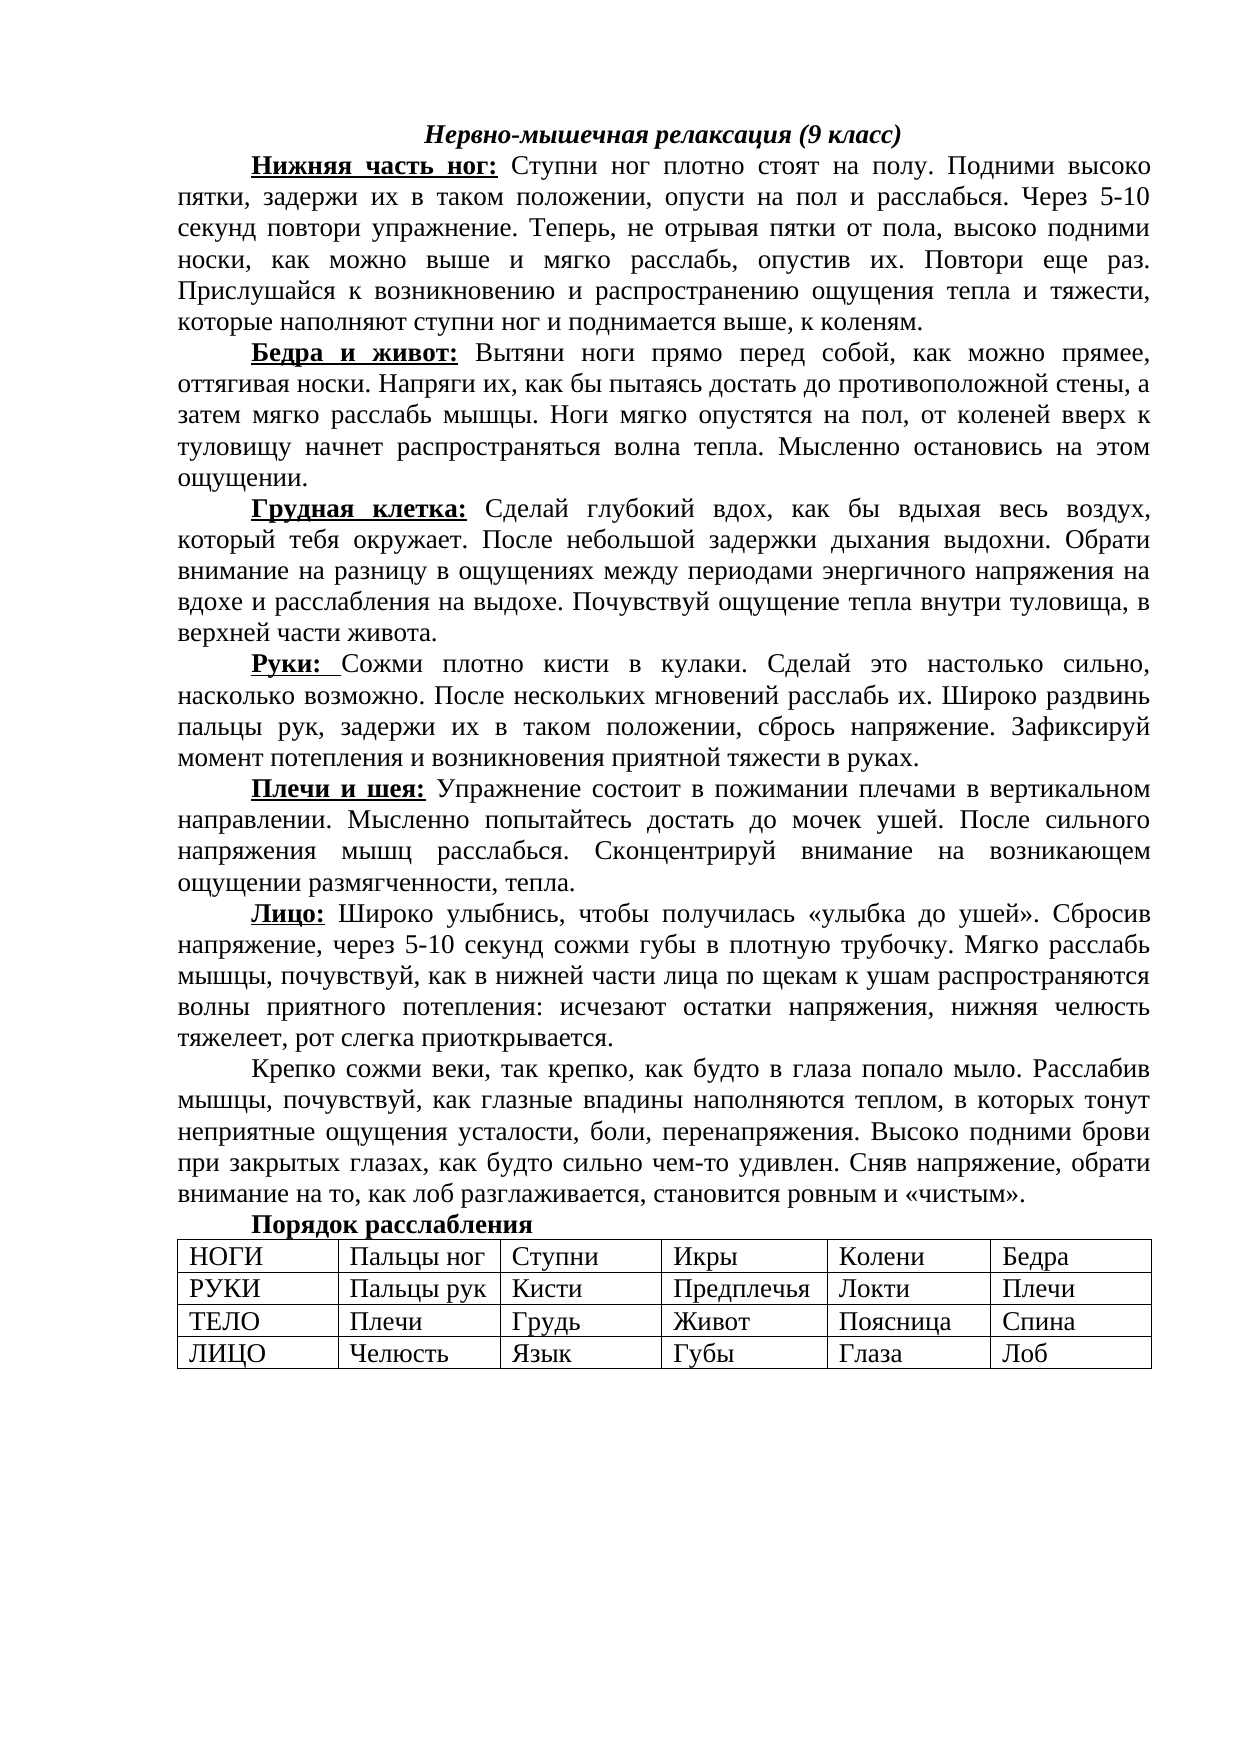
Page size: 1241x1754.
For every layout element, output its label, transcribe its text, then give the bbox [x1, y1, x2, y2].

table_cell Глаза [828, 1337, 990, 1368]
list Грудная клетка: Сделай глубокий вдох, как бы вдыхая весь воздух, который тебя окружает. После небольшой задержки дыхания выдохни. Обрати внимание на разницу в ощущениях между периодами энергичного напряжения на вдохе и расслабления на выдохе. Почувствуй ощущение тепла внутри туловища, в верхней части живота. [177, 492, 1152, 648]
table_cell Кисти [501, 1273, 661, 1304]
list Крепко сожми веки, так крепко, как будто в глаза попало мыло. Расслабив мышцы, почувствуй, как глазные впадины наполняются теплом, в которых тонут неприятные ощущения усталости, боли, перенапряжения. Высоко подними брови при закрытых глазах, как будто сильно чем-то удивлен. Сняв напряжение, обрати внимание на то, как лоб разглаживается, становится ровным и «чистым». [177, 1052, 1152, 1208]
table_cell Плечи [991, 1273, 1151, 1304]
table_cell РУКИ [178, 1273, 338, 1304]
list Лицо: Широко улыбнись, чтобы получилась «улыбка до ушей». Сбросив напряжение, через 5-10 секунд сожми губы в плотную трубочку. Мягко расслабь мышцы, почувствуй, как в нижней части лица по щекам к ушам распространяются волны приятного потепления: исчезают остатки напряжения, нижняя челюсть тяжелеет, рот слегка приоткрывается. [177, 897, 1152, 1052]
table_cell Живот [662, 1305, 827, 1336]
list Нижняя часть ног: Ступни ног плотно стоят на полу. Подними высоко пятки, задержи их в таком положении, опусти на пол и расслабься. Через 5-10 секунд повтори упражнение. Теперь, не отрывая пятки от пола, высоко подними носки, как можно выше и мягко расслабь, опустив их. Повтори еще раз. Прислушайся к возникновению и распространению ощущения тепла и тяжести, которые наполняют ступни ног и поднимается выше, к коленям. [177, 149, 1152, 336]
table_header Ступни [501, 1240, 661, 1272]
table_cell Лоб [991, 1337, 1151, 1368]
table_header Бедра [991, 1240, 1151, 1272]
table_cell Предплечья [662, 1273, 827, 1304]
table_cell ЛИЦО [178, 1337, 338, 1368]
table_cell Локти [828, 1273, 990, 1304]
table_cell Грудь [501, 1305, 661, 1336]
table_header НОГИ [178, 1240, 338, 1272]
table_cell Челюсть [339, 1337, 500, 1368]
table_cell Спина [991, 1305, 1151, 1336]
list Порядок расслабления [177, 1208, 1152, 1239]
table_header Икры [662, 1240, 827, 1272]
table_cell Плечи [339, 1305, 500, 1336]
table_header Колени [828, 1240, 990, 1272]
table_cell Поясница [828, 1305, 990, 1336]
list Руки: Сожми плотно кисти в кулаки. Сделай это настолько сильно, насколько возможно. После нескольких мгновений расслабь их. Широко раздвинь пальцы рук, задержи их в таком положении, сбрось напряжение. Зафиксируй момент потепления и возникновения приятной тяжести в руках. [177, 648, 1152, 772]
table_cell ТЕЛО [178, 1305, 338, 1336]
table_cell Пальцы рук [339, 1273, 500, 1304]
list Плечи и шея: Упражнение состоит в пожимании плечами в вертикальном направлении. Мысленно попытайтесь достать до мочек ушей. После сильного напряжения мышц расслабься. Сконцентрируй внимание на возникающем ощущении размягченности, тепла. [177, 772, 1152, 897]
list Бедра и живот: Вытяни ноги прямо перед собой, как можно прямее, оттягивая носки. Напряги их, как бы пытаясь достать до противоположной стены, а затем мягко расслабь мышцы. Ноги мягко опустятся на пол, от коленей вверх к туловищу начнет распространяться волна тепла. Мысленно остановись на этом ощущении. [177, 336, 1152, 492]
table_cell Язык [501, 1337, 661, 1368]
table_header Пальцы ног [339, 1240, 500, 1272]
list Нервно-мышечная релаксация (9 класс) [177, 118, 1152, 149]
table_cell Губы [662, 1337, 827, 1368]
